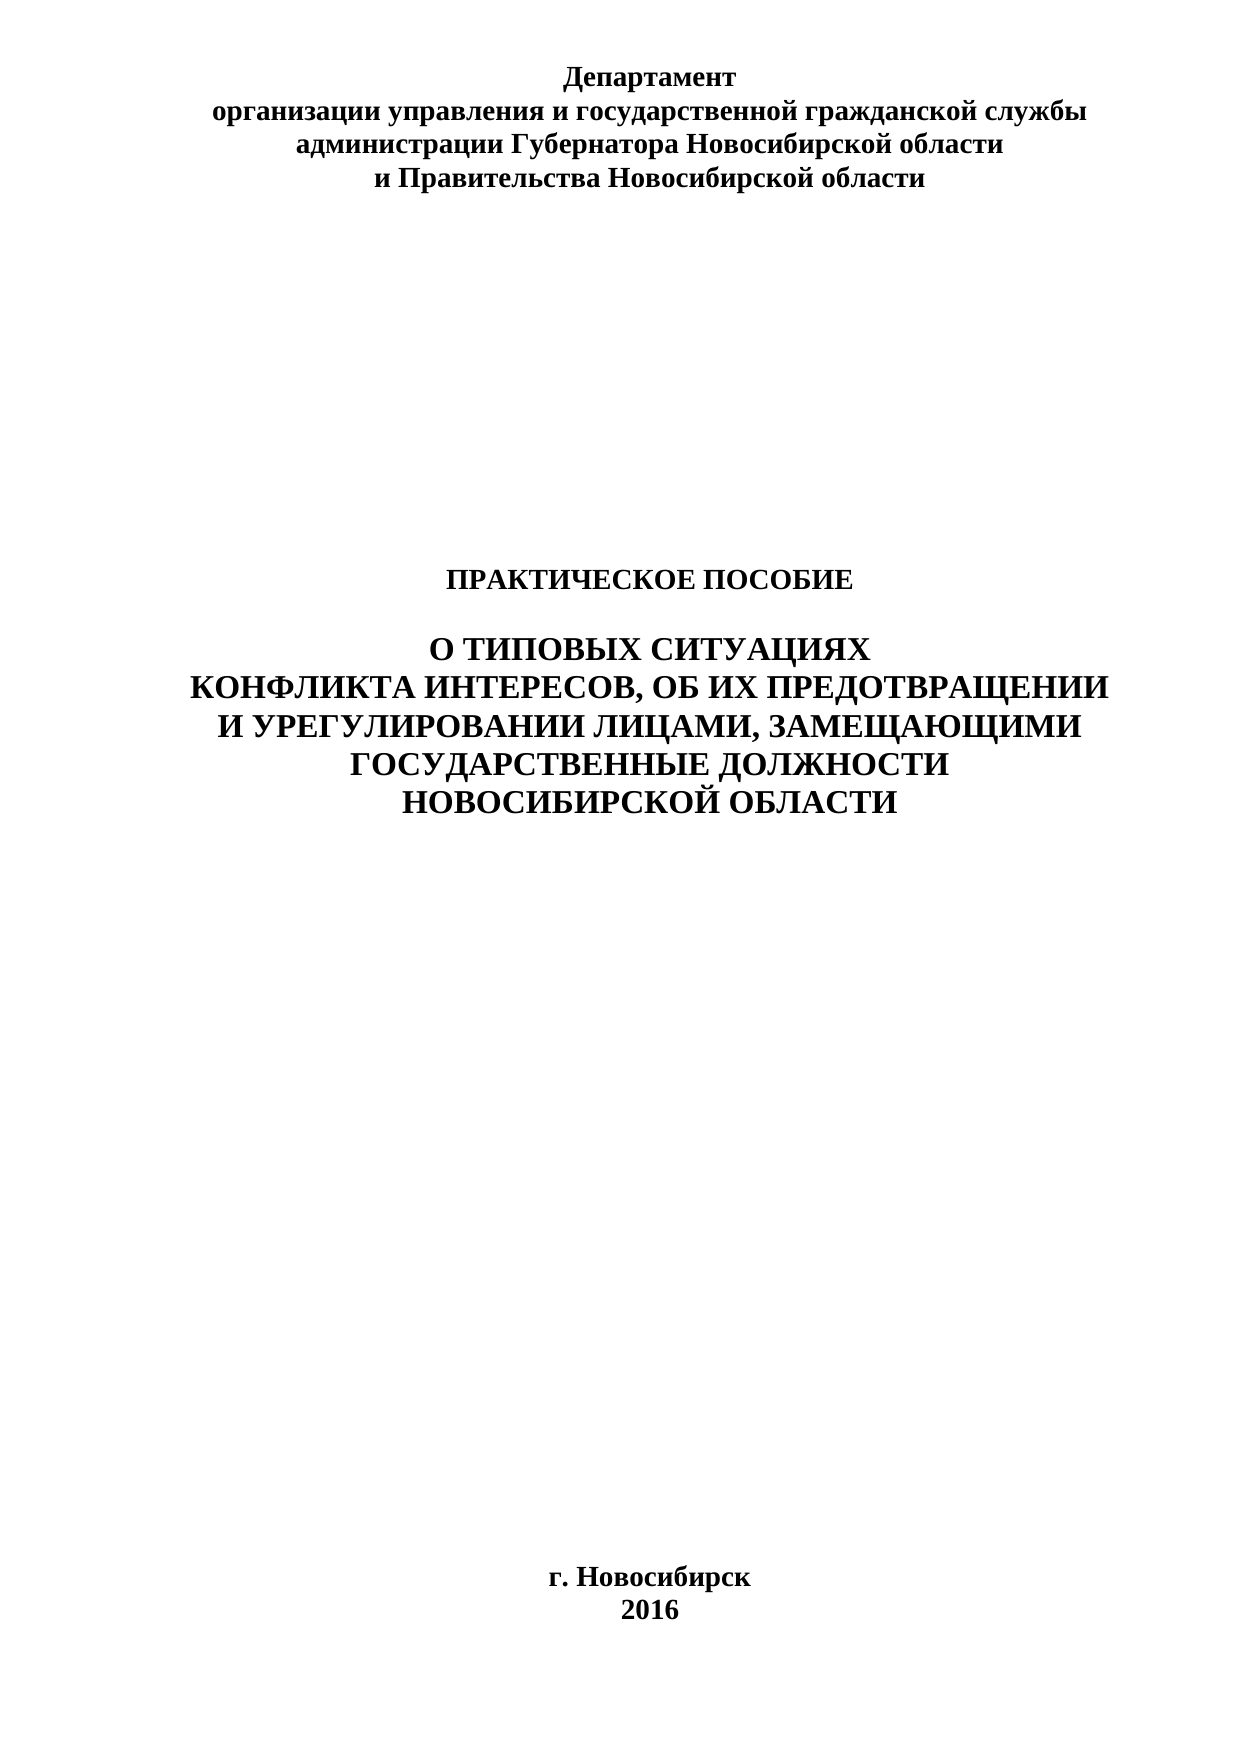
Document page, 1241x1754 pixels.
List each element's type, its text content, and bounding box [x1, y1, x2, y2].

text администрации Губернатора Новосибирской области [118, 126, 1181, 160]
text и Правительства Новосибирской области [118, 160, 1181, 193]
text И УРЕГУЛИРОВАНИИ ЛИЦАМИ, ЗАМЕЩАЮЩИМИ [118, 706, 1181, 744]
text ГОСУДАРСТВЕННЫЕ ДОЛЖНОСТИ [118, 744, 1181, 783]
text г. Новосибирск [118, 1559, 1181, 1592]
text ПРАКТИЧЕСКОЕ ПОСОБИЕ [118, 562, 1181, 596]
text НОВОСИБИРСКОЙ ОБЛАСТИ [118, 783, 1181, 821]
text организации управления и государственной гражданской службы [118, 93, 1181, 126]
text Департамент [118, 59, 1181, 93]
text 2016 [118, 1592, 1181, 1626]
text О ТИПОВЫХ СИТУАЦИЯХ [118, 629, 1181, 668]
text КОНФЛИКТА ИНТЕРЕСОВ, ОБ ИХ ПРЕДОТВРАЩЕНИИ [118, 668, 1181, 706]
